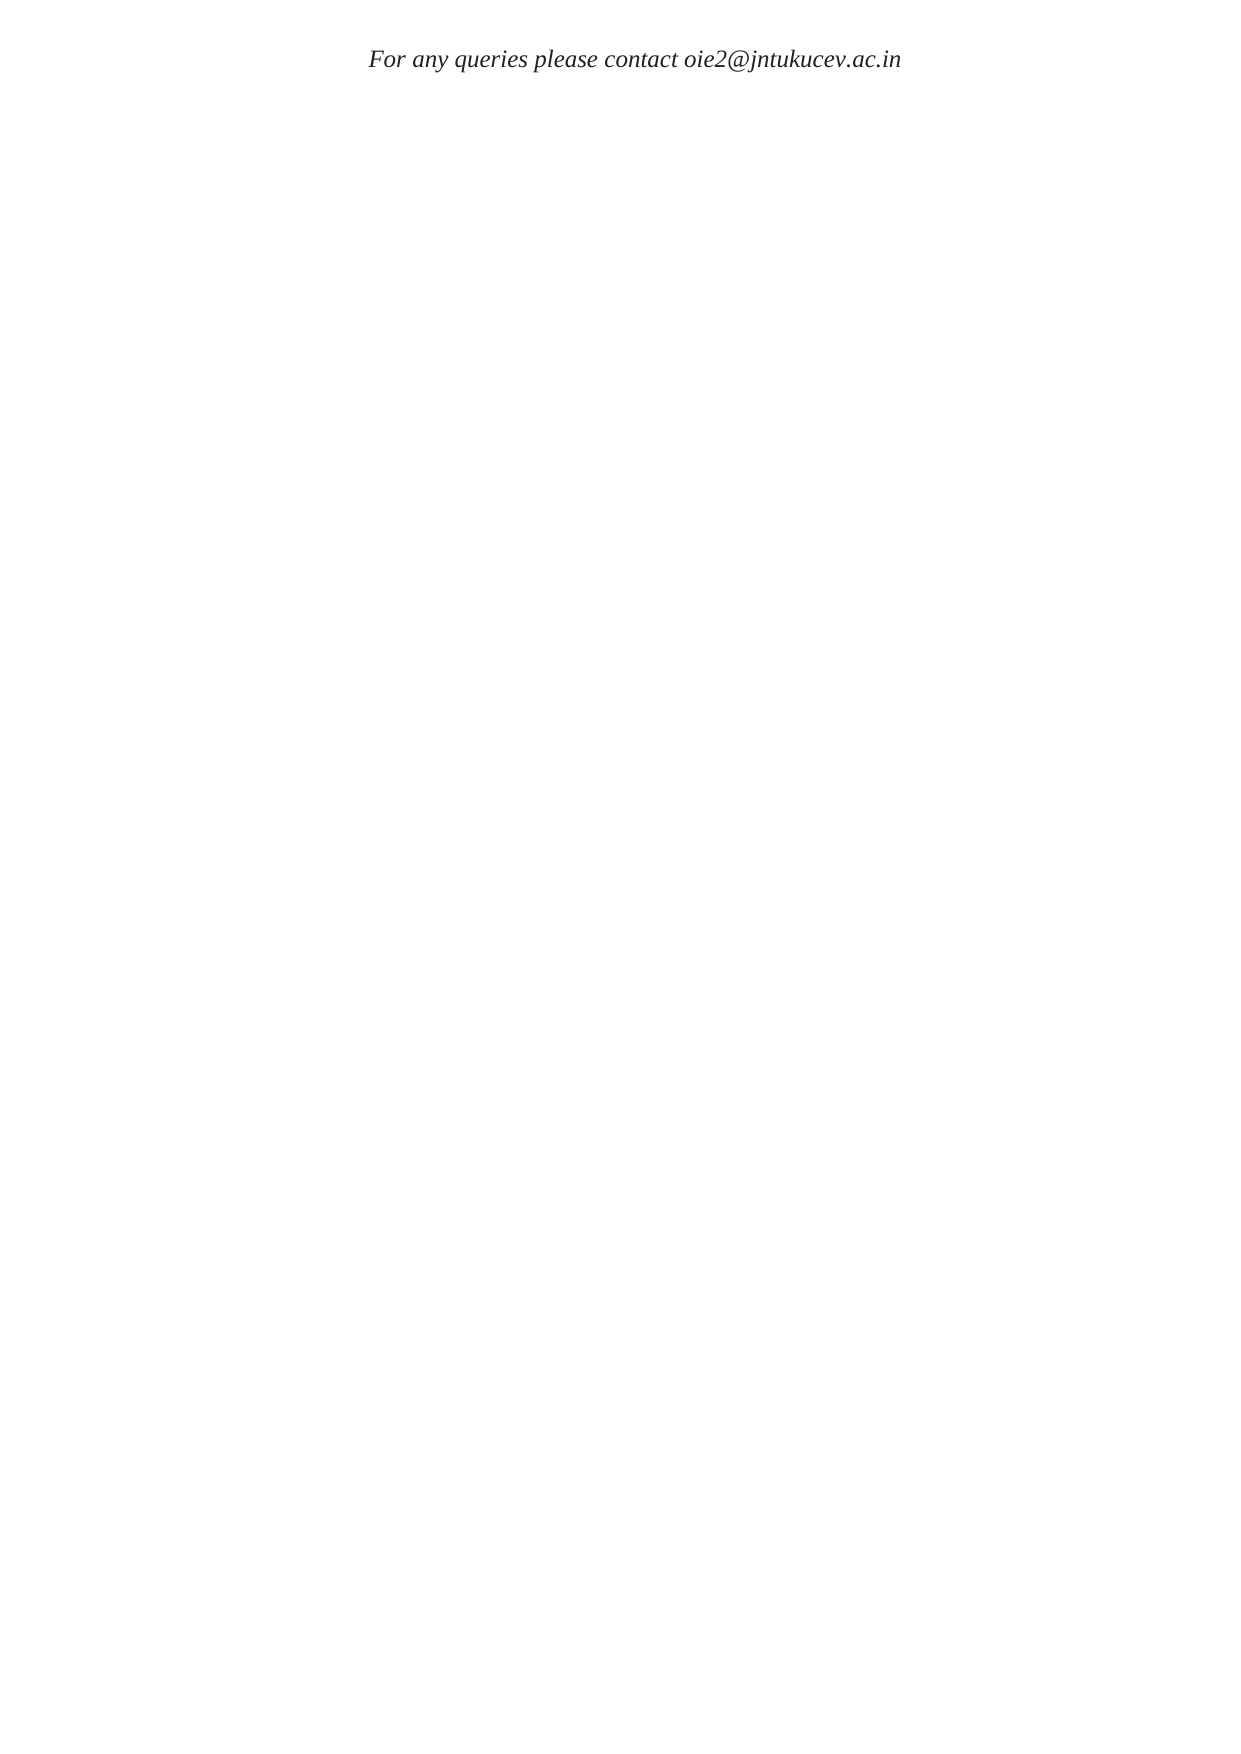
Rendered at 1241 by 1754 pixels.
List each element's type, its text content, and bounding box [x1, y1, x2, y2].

text For any queries please contact oie2@jntukucev.ac.in [118, 44, 1152, 73]
